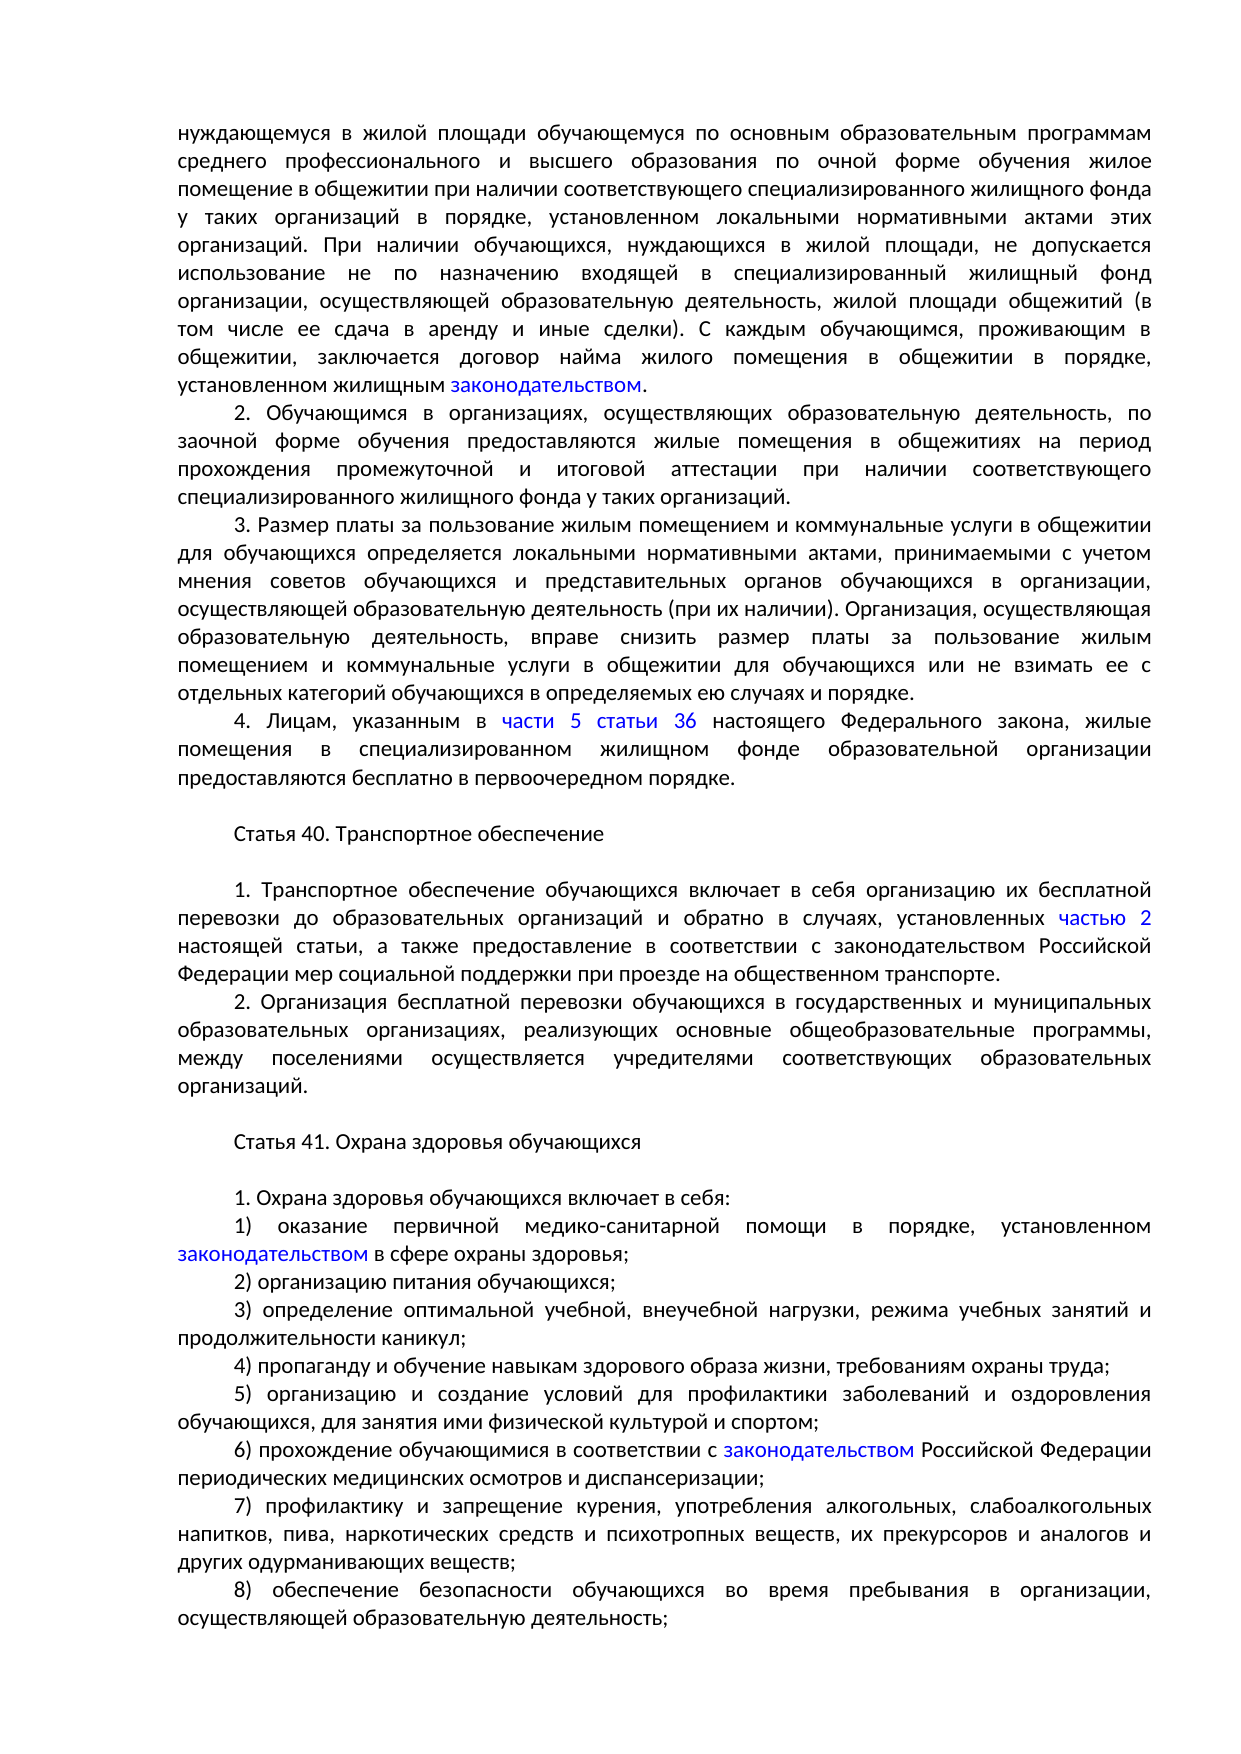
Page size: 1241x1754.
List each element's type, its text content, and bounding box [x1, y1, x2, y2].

text 2) организацию питания обучающихся; [177, 1267, 1152, 1295]
text 2. Обучающимся в организациях, осуществляющих образовательную деятельность, по заочной форме обучения предоставляются жилые помещения в общежитиях на период прохождения промежуточной и итоговой аттестации при наличии соответствующего специализированного жилищного фонда у таких организаций. [177, 398, 1152, 510]
text 7) профилактику и запрещение курения, употребления алкогольных, слабоалкогольных напитков, пива, наркотических средств и психотропных веществ, их прекурсоров и аналогов и других одурманивающих веществ; [177, 1491, 1152, 1575]
text 3) определение оптимальной учебной, внеучебной нагрузки, режима учебных занятий и продолжительности каникул; [177, 1295, 1152, 1351]
text Статья 41. Охрана здоровья обучающихся [177, 1127, 1152, 1155]
text 1. Транспортное обеспечение обучающихся включает в себя организацию их бесплатной перевозки до образовательных организаций и обратно в случаях, установленных частью 2 настоящей статьи, а также предоставление в соответствии с законодательством Российской Федерации мер социальной поддержки при проезде на общественном транспорте. [177, 875, 1152, 987]
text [177, 118, 1152, 398]
text Статья 40. Транспортное обеспечение [177, 819, 1152, 847]
text 1) оказание первичной медико-санитарной помощи в порядке, установленном законодательством в сфере охраны здоровья; [177, 1211, 1152, 1267]
text 4) пропаганду и обучение навыкам здорового образа жизни, требованиям охраны труда; [177, 1351, 1152, 1379]
text 1. Охрана здоровья обучающихся включает в себя: [177, 1183, 1152, 1211]
text 4. Лицам, указанным в части 5 статьи 36 настоящего Федерального закона, жилые помещения в специализированном жилищном фонде образовательной организации предоставляются бесплатно в первоочередном порядке. [177, 707, 1152, 791]
text 5) организацию и создание условий для профилактики заболеваний и оздоровления обучающихся, для занятия ими физической культурой и спортом; [177, 1379, 1152, 1435]
text 8) обеспечение безопасности обучающихся во время пребывания в организации, осуществляющей образовательную деятельность; [177, 1575, 1152, 1631]
text 6) прохождение обучающимися в соответствии с законодательством Российской Федерации периодических медицинских осмотров и диспансеризации; [177, 1435, 1152, 1491]
text 3. Размер платы за пользование жилым помещением и коммунальные услуги в общежитии для обучающихся определяется локальными нормативными актами, принимаемыми с учетом мнения советов обучающихся и представительных органов обучающихся в организации, осуществляющей образовательную деятельность (при их наличии). Организация, осуществляющая образовательную деятельность, вправе снизить размер платы за пользование жилым помещением и коммунальные услуги в общежитии для обучающихся или не взимать ее с отдельных категорий обучающихся в определяемых ею случаях и порядке. [177, 510, 1152, 707]
text 2. Организация бесплатной перевозки обучающихся в государственных и муниципальных образовательных организациях, реализующих основные общеобразовательные программы, между поселениями осуществляется учредителями соответствующих образовательных организаций. [177, 987, 1152, 1099]
